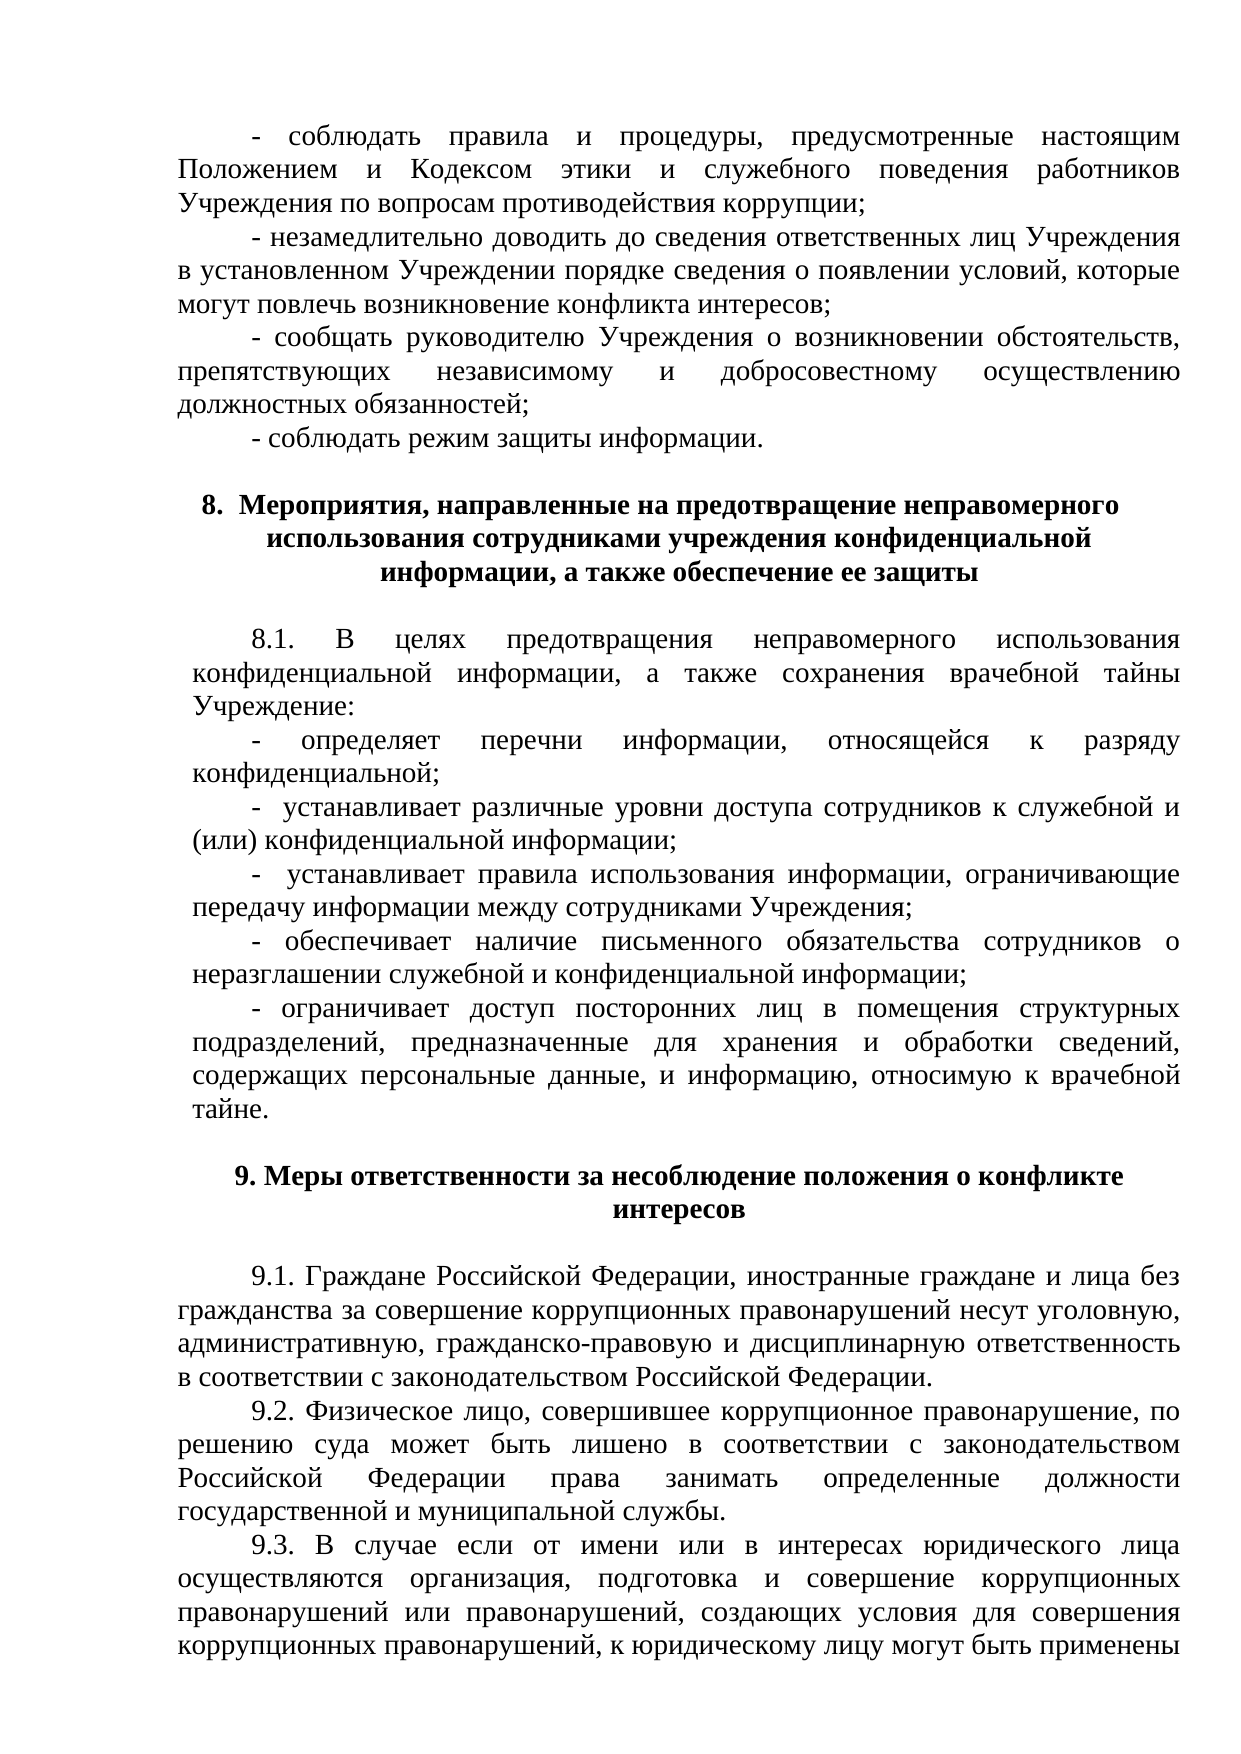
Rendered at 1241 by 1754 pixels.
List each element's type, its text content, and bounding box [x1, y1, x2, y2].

text - соблюдать режим защиты информации. [177, 420, 1181, 453]
text - сообщать руководителю Учреждения о возникновении обстоятельств, препятствующих независимому и добросовестному осуществлению должностных обязанностей; [177, 319, 1181, 420]
text 9. Меры ответственности за несоблюдение положения о конфликте интересов [177, 1158, 1181, 1225]
text - соблюдать правила и процедуры, предусмотренные настоящим Положением и Кодексом этики и служебного поведения работников Учреждения по вопросам противодействия коррупции; [177, 118, 1181, 219]
text - устанавливает различные уровни доступа сотрудников к служебной и (или) конфиденциальной информации; [192, 789, 1181, 856]
text - определяет перечни информации, относящейся к разряду конфиденциальной; [192, 722, 1181, 789]
text - обеспечивает наличие письменного обязательства сотрудников о неразглашении служебной и конфиденциальной информации; [192, 923, 1181, 990]
text 9.1. Граждане Российской Федерации, иностранные граждане и лица без гражданства за совершение коррупционных правонарушений несут уголовную, административную, гражданско-правовую и дисциплинарную ответственность в соответствии с законодательством Российской Федерации. [177, 1258, 1181, 1393]
text - устанавливает правила использования информации, ограничивающие передачу информации между сотрудниками Учреждения; [192, 856, 1181, 923]
list Мероприятия, направленные на предотвращение неправомерного использования сотрудниками учреждения конфиденциальной информации, а также обеспечение ее защиты [140, 487, 1181, 588]
text - незамедлительно доводить до сведения ответственных лиц Учреждения в установленном Учреждении порядке сведения о появлении условий, которые могут повлечь возникновение конфликта интересов; [177, 219, 1181, 319]
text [177, 1527, 1181, 1661]
text - ограничивает доступ посторонних лиц в помещения структурных подразделений, предназначенные для хранения и обработки сведений, содержащих персональные данные, и информацию, относимую к врачебной тайне. [192, 990, 1181, 1124]
text 9.2. Физическое лицо, совершившее коррупционное правонарушение, по решению суда может быть лишено в соответствии с законодательством Российской Федерации права занимать определенные должности государственной и муниципальной службы. [177, 1393, 1181, 1527]
text 8.1. В целях предотвращения неправомерного использования конфиденциальной информации, а также сохранения врачебной тайны Учреждение: [192, 621, 1181, 722]
